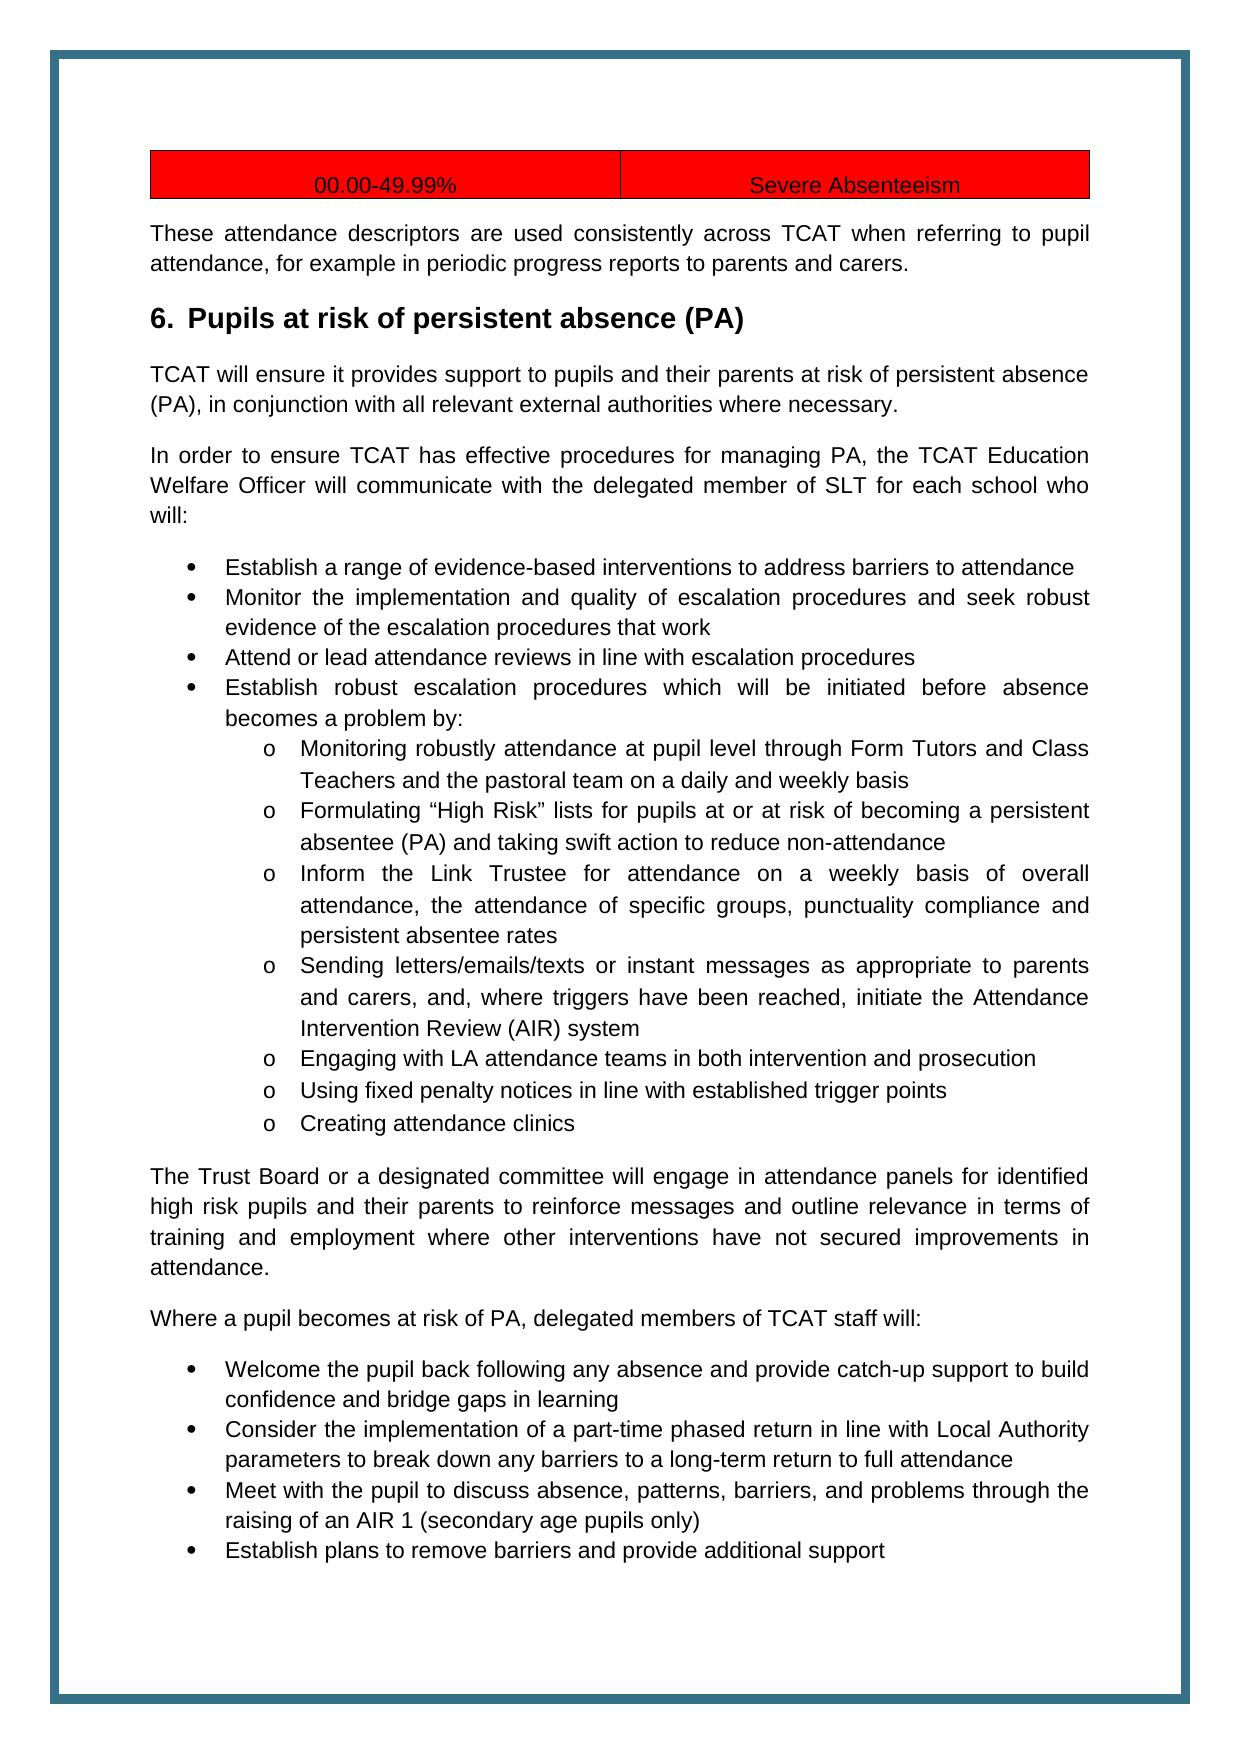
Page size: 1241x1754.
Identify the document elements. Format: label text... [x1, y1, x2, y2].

text These attendance descriptors are used consistently across TCAT when referring to pupil attendance, for example in periodic progress reports to parents and carers. [150, 220, 1090, 277]
list Monitor the implementation and quality of escalation procedures and seek robust evidence of the escalation procedures that work [187, 584, 1090, 640]
list Creating attendance clinics [262, 1110, 1090, 1138]
list Establish plans to remove barriers and provide additional support [187, 1537, 1090, 1563]
text In order to ensure TCAT has effective procedures for managing PA, the TCAT Education Welfare Officer will communicate with the delegated member of SLT for each school who will: [150, 442, 1090, 529]
text Where a pupil becomes at risk of PA, delegated members of TCAT staff will: [150, 1305, 1090, 1331]
list Formulating “High Risk” lists for pupils at or at risk of becoming a persistent absentee (PA) and taking swift action to reduce non-attendance [262, 797, 1090, 856]
list Inform the Link Trustee for attendance on a weekly basis of overall attendance, the attendance of specific groups, punctuality compliance and persistent absentee rates [262, 859, 1090, 948]
text The Trust Board or a designated committee will engage in attendance panels for identified high risk pupils and their parents to reinforce messages and outline relevance in terms of training and employment where other interventions have not secured improvements in attendance. [150, 1163, 1090, 1280]
list Consider the implementation of a part-time phased return in line with Local Authority parameters to break down any barriers to a long-term return to full attendance [187, 1416, 1090, 1473]
list Using fixed penalty notices in line with established trigger points [262, 1077, 1090, 1106]
list Meet with the pupil to discuss absence, patterns, barriers, and problems through the raising of an AIR 1 (secondary age pupils only) [187, 1477, 1090, 1533]
list Attend or lead attendance reviews in line with escalation procedures [187, 644, 1090, 670]
list Monitoring robustly attendance at pupil level through Form Tutors and Class Teachers and the pastoral team on a daily and weekly basis [262, 735, 1090, 793]
list Establish a range of evidence-based interventions to address barriers to attendance [187, 553, 1090, 580]
text TCAT will ensure it provides support to pupils and their parents at risk of persistent absence (PA), in conjunction with all relevant external authorities where necessary. [150, 361, 1090, 417]
table_cell Severe Absenteeism [621, 151, 1089, 198]
list Welcome the pupil back following any absence and provide catch-up support to build confidence and bridge gaps in learning [187, 1356, 1090, 1412]
list Establish robust escalation procedures which will be initiated before absence becomes a problem by: [187, 674, 1090, 731]
list Sending letters/emails/texts or instant messages as appropriate to parents and carers, and, where triggers have been reached, initiate the Attendance Intervention Review (AIR) system [262, 952, 1090, 1041]
subtitle Pupils at risk of persistent absence (PA) [150, 301, 1090, 335]
list Engaging with LA attendance teams in both intervention and prosecution [262, 1045, 1090, 1073]
table_cell 00.00-49.99% [151, 151, 620, 198]
